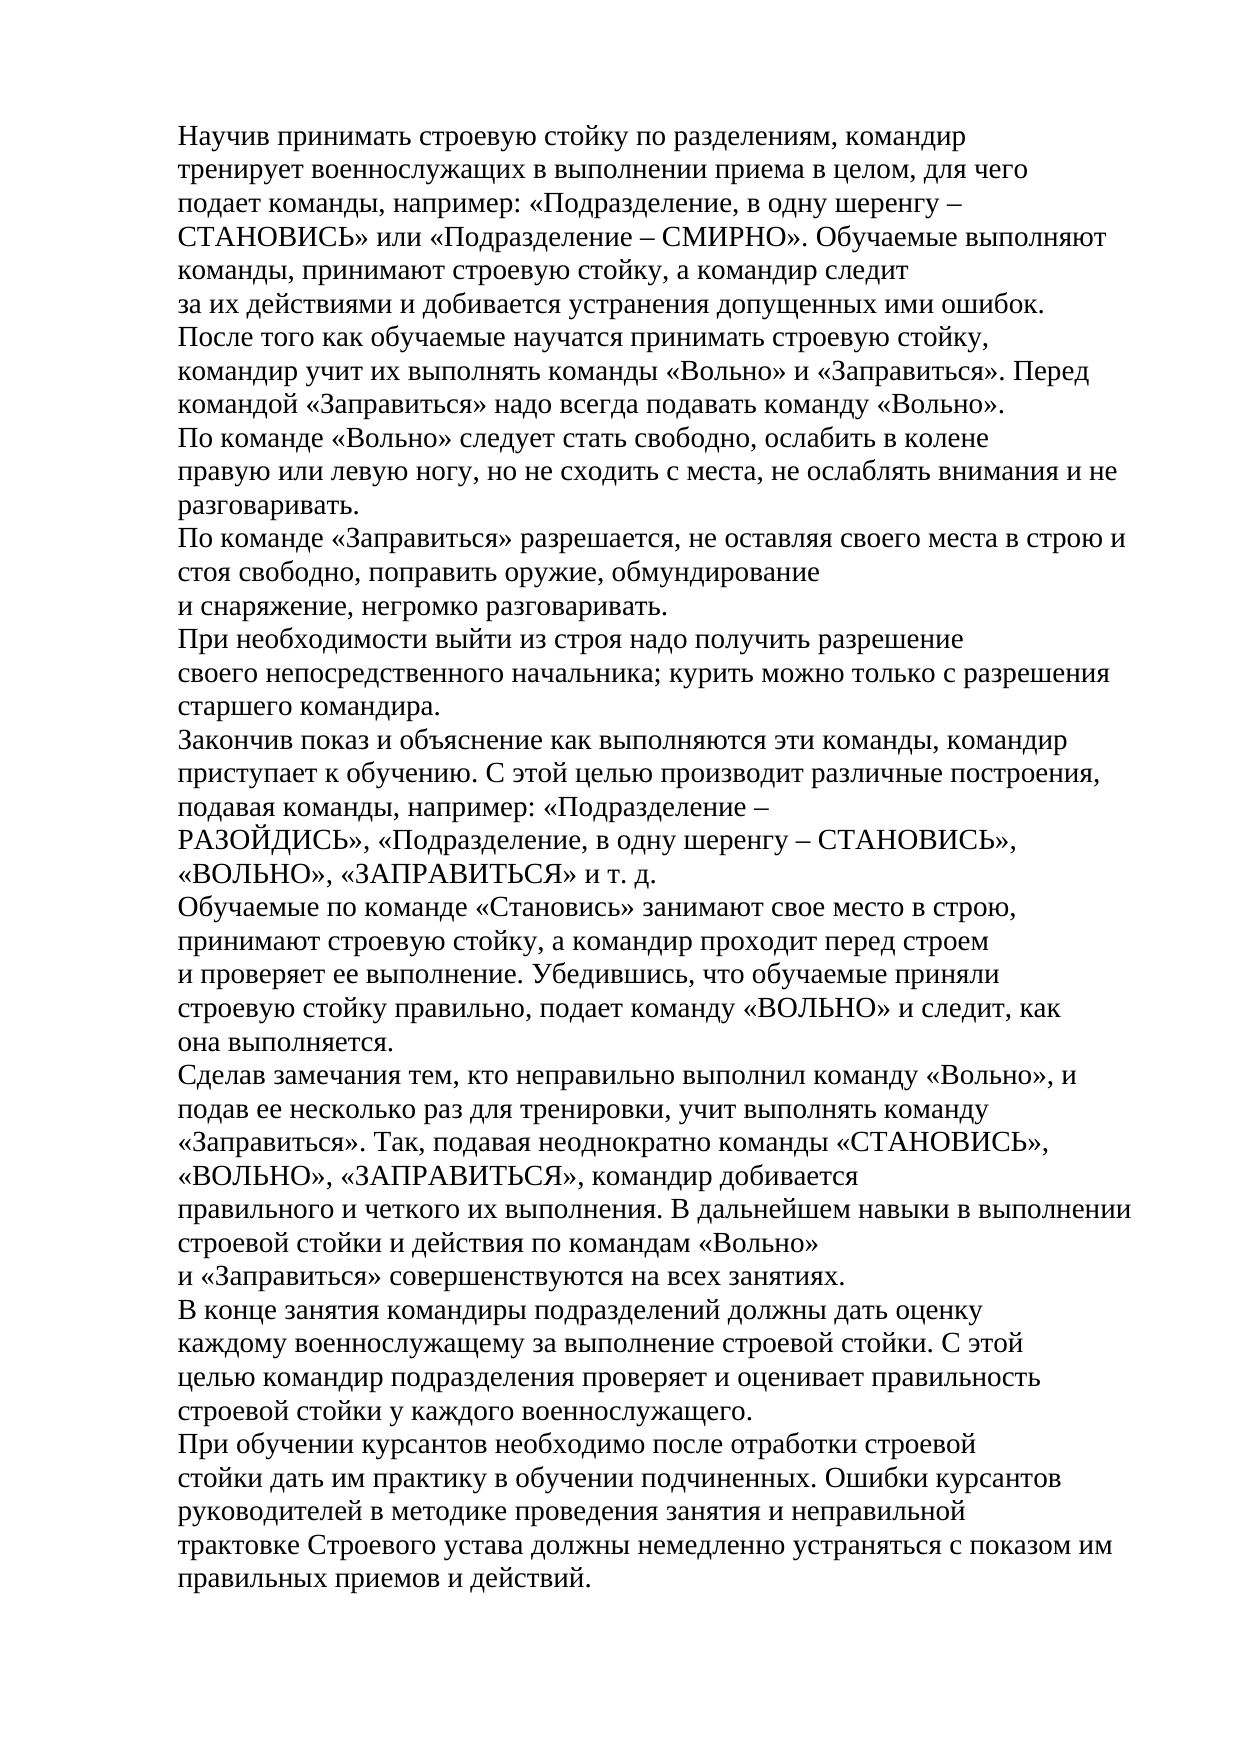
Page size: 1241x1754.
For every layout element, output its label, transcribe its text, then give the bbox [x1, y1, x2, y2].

text за их действиями и добивается устранения допущенных ими ошибок. [177, 286, 1152, 319]
text строевую стойку правильно, подает команду «ВОЛЬНО» и следит, как [177, 990, 1152, 1024]
text При обучении курсантов необходимо после отработки строевой [177, 1426, 1152, 1460]
text тренирует военнослужащих в выполнении приема в целом, для чего [177, 152, 1152, 185]
text правильного и четкого их выполнения. В дальнейшем навыки в выполнении строевой стойки и действия по командам «Вольно» [177, 1191, 1152, 1258]
text и «Заправиться» совершенствуются на всех занятиях. [177, 1258, 1152, 1292]
text «ВОЛЬНО», «ЗАПРАВИТЬСЯ» и т. д. [177, 856, 1152, 889]
text После того как обучаемые научатся принимать строевую стойку, [177, 319, 1152, 353]
text и проверяет ее выполнение. Убедившись, что обучаемые приняли [177, 957, 1152, 990]
text Закончив показ и объяснение как выполняются эти команды, командир приступает к обучению. С этой целью производит различные построения, подавая команды, например: «Подразделение – [177, 722, 1152, 822]
text При необходимости выйти из строя надо получить разрешение [177, 621, 1152, 655]
text принимают строевую стойку, а командир проходит перед строем [177, 923, 1152, 957]
text командир учит их выполнять команды «Вольно» и «Заправиться». Перед командой «Заправиться» надо всегда подавать команду «Вольно». [177, 353, 1152, 420]
text трактовке Строевого устава должны немедленно устраняться с показом им правильных приемов и действий. [177, 1527, 1152, 1594]
text В конце занятия командиры подразделений должны дать оценку [177, 1292, 1152, 1326]
text и снаряжение, негромко разговаривать. [177, 588, 1152, 621]
text стойки дать им практику в обучении подчиненных. Ошибки курсантов руководителей в методике проведения занятия и неправильной [177, 1460, 1152, 1527]
text подает команды, например: «Подразделение, в одну шеренгу – [177, 185, 1152, 219]
text каждому военнослужащему за выполнение строевой стойки. С этой [177, 1326, 1152, 1359]
text Научив принимать строевую стойку по разделениям, командир [177, 118, 1152, 152]
text По команде «Вольно» следует стать свободно, ослабить в колене [177, 420, 1152, 453]
text Сделав замечания тем, кто неправильно выполнил команду «Вольно», и подав ее несколько раз для тренировки, учит выполнять команду «Заправиться». Так, подавая неоднократно команды «СТАНОВИСЬ», «ВОЛЬНО», «ЗАПРАВИТЬСЯ», командир добивается [177, 1057, 1152, 1191]
text Обучаемые по команде «Становись» занимают свое место в строю, [177, 889, 1152, 923]
text правую или левую ногу, но не сходить с места, не ослаблять внимания и не разговаривать. [177, 453, 1152, 521]
text СТАНОВИСЬ» или «Подразделение – СМИРНО». Обучаемые выполняют команды, принимают строевую стойку, а командир следит [177, 219, 1152, 286]
text своего непосредственного начальника; курить можно только с разрешения старшего командира. [177, 655, 1152, 722]
text По команде «Заправиться» разрешается, не оставляя своего места в строю и стоя свободно, поправить оружие, обмундирование [177, 521, 1152, 588]
text целью командир подразделения проверяет и оценивает правильность строевой стойки у каждого военнослужащего. [177, 1359, 1152, 1426]
text она выполняется. [177, 1024, 1152, 1057]
text РАЗОЙДИСЬ», «Подразделение, в одну шеренгу – СТАНОВИСЬ», [177, 822, 1152, 856]
